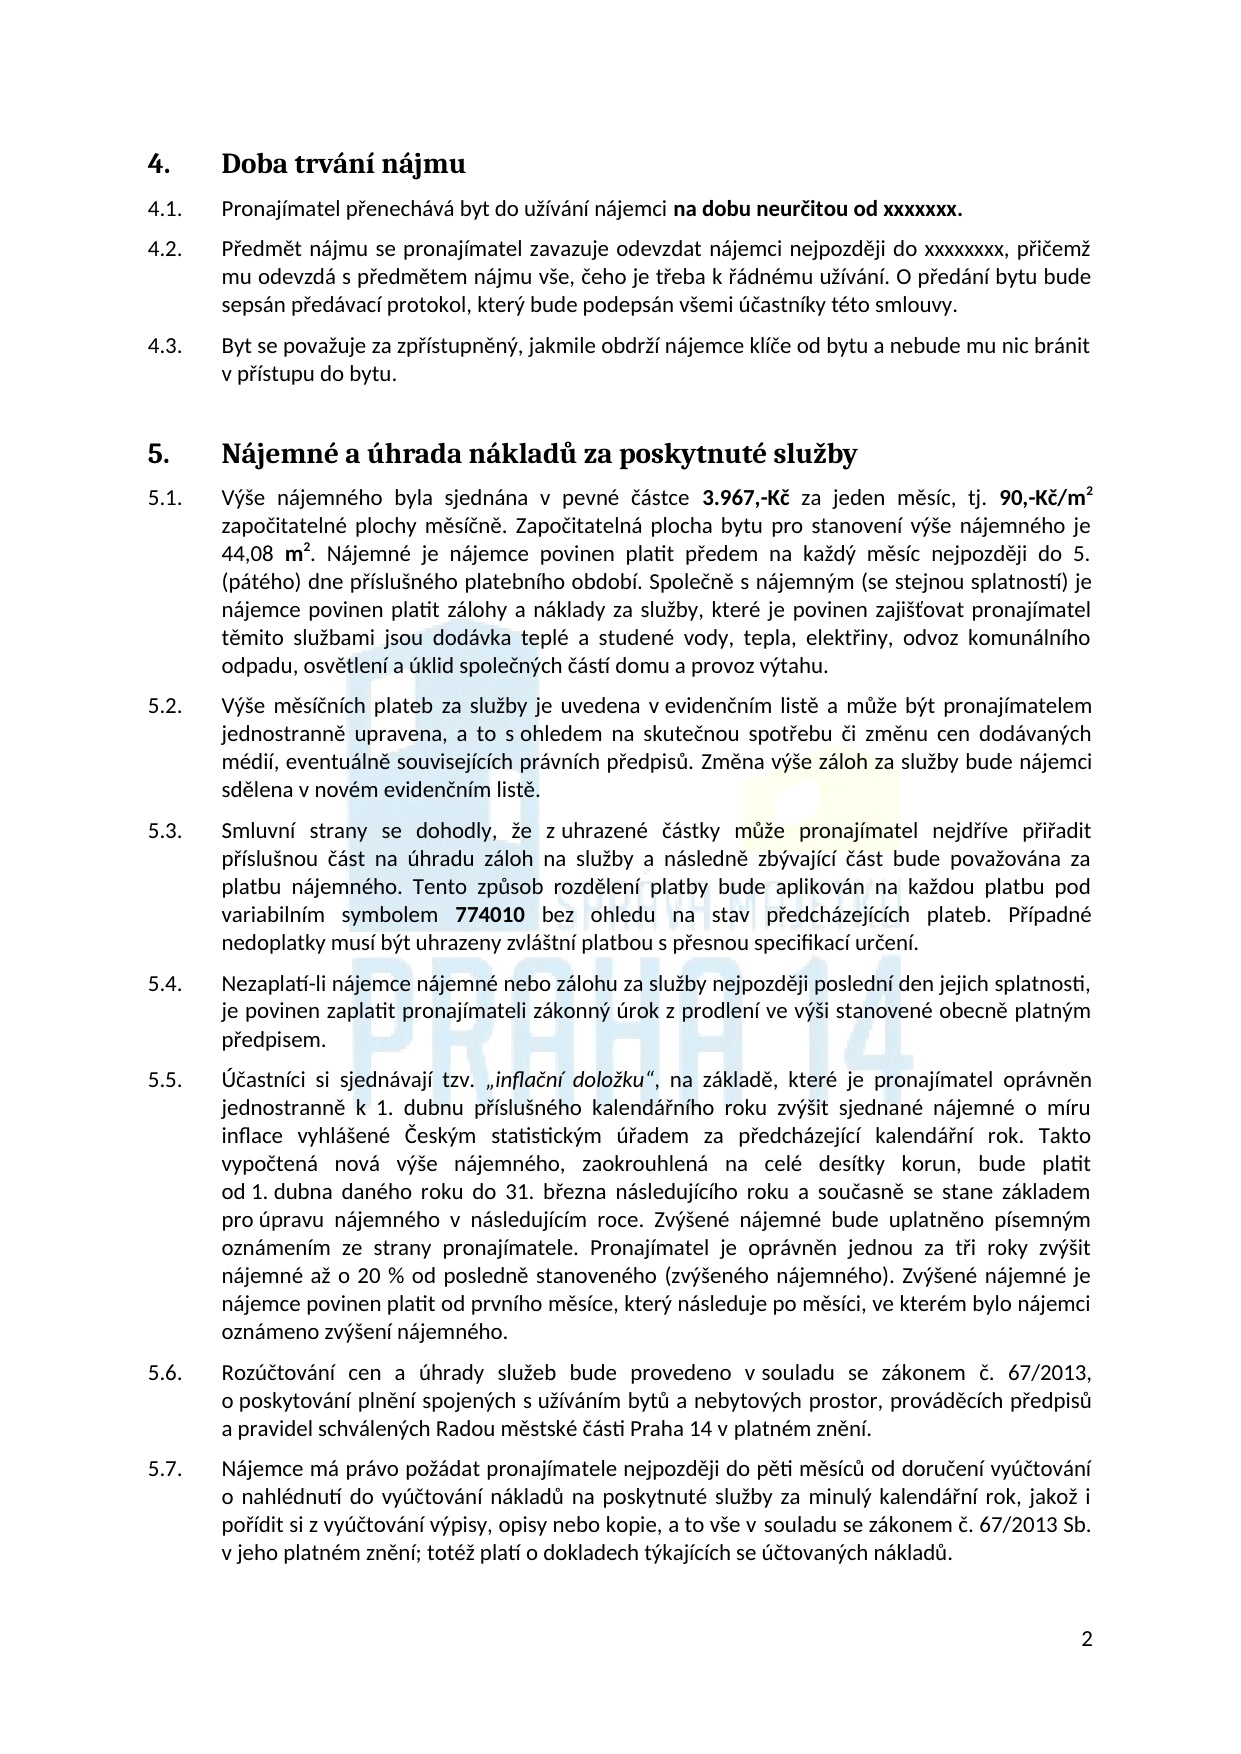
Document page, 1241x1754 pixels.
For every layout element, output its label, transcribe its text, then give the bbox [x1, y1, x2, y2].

subtitle Doba trvání nájmu [148, 148, 1093, 181]
subtitle Nájemné a úhrada nákladů za poskytnuté služby [148, 437, 1093, 470]
list Výše nájemného byla sjednána v pevné částce 3.967,-Kč za jeden měsíc, tj. 90,-Kč/m2 započitatelné plochy měsíčně. Započitatelná plocha bytu pro stanovení výše nájemného je 44,08 m2. Nájemné je nájemce povinen platit předem na každý měsíc nejpozději do 5. (pátého) dne příslušného platebního období. Společně s nájemným (se stejnou splatností) je nájemce povinen platit zálohy a náklady za služby, které je povinen zajišťovat pronajímatel těmito službami jsou dodávka teplé a studené vody, tepla, elektřiny, odvoz komunálního odpadu, osvětlení a úklid společných částí domu a provoz výtahu. [148, 483, 1093, 679]
list Byt se považuje za zpřístupněný, jakmile obdrží nájemce klíče od bytu a nebude mu nic bránit v přístupu do bytu. [148, 331, 1093, 387]
list Pronajímatel přenechává byt do užívání nájemci na dobu neurčitou od xxxxxxx. [148, 194, 1093, 222]
list Účastníci si sjednávají tzv. „inflační doložku“, na základě, které je pronajímatel oprávněn jednostranně k 1. dubnu příslušného kalendářního roku zvýšit sjednané nájemné o míru inflace vyhlášené Českým statistickým úřadem za předcházející kalendářní rok. Takto vypočtená nová výše nájemného, zaokrouhlená na celé desítky korun, bude platit od 1. dubna daného roku do 31. března následujícího roku a současně se stane základem pro úpravu nájemného v následujícím roce. Zvýšené nájemné bude uplatněno písemným oznámením ze strany pronajímatele. Pronajímatel je oprávněn jednou za tři roky zvýšit nájemné až o 20 % od posledně stanoveného (zvýšeného nájemného). Zvýšené nájemné je nájemce povinen platit od prvního měsíce, který následuje po měsíci, ve kterém bylo nájemci oznámeno zvýšení nájemného. [148, 1065, 1093, 1345]
list Předmět nájmu se pronajímatel zavazuje odevzdat nájemci nejpozději do xxxxxxxx, přičemž mu odevzdá s předmětem nájmu vše, čeho je třeba k řádnému užívání. O předání bytu bude sepsán předávací protokol, který bude podepsán všemi účastníky této smlouvy. [148, 234, 1093, 318]
list Nezaplatí-li nájemce nájemné nebo zálohu za služby nejpozději poslední den jejich splatnosti, je povinen zaplatit pronajímateli zákonný úrok z prodlení ve výši stanovené obecně platným předpisem. [148, 969, 1093, 1053]
list Nájemce má právo požádat pronajímatele nejpozději do pěti měsíců od doručení vyúčtování o nahlédnutí do vyúčtování nákladů na poskytnuté služby za minulý kalendářní rok, jakož i pořídit si z vyúčtování výpisy, opisy nebo kopie, a to vše v souladu se zákonem č. 67/2013 Sb. v jeho platném znění; totéž platí o dokladech týkajících se účtovaných nákladů. [148, 1454, 1093, 1567]
list Rozúčtování cen a úhrady služeb bude provedeno v souladu se zákonem č. 67/2013, o poskytování plnění spojených s užíváním bytů a nebytových prostor, prováděcích předpisů a pravidel schválených Radou městské části Praha 14 v platném znění. [148, 1358, 1093, 1442]
list Výše měsíčních plateb za služby je uvedena v evidenčním listě a může být pronajímatelem jednostranně upravena, a to s ohledem na skutečnou spotřebu či změnu cen dodávaných médií, eventuálně souvisejících právních předpisů. Změna výše záloh za služby bude nájemci sdělena v novém evidenčním listě. [148, 691, 1093, 803]
list Smluvní strany se dohodly, že z uhrazené částky může pronajímatel nejdříve přiřadit příslušnou část na úhradu záloh na služby a následně zbývající část bude považována za platbu nájemného. Tento způsob rozdělení platby bude aplikován na každou platbu pod variabilním symbolem 774010 bez ohledu na stav předcházejících plateb. Případné nedoplatky musí být uhrazeny zvláštní platbou s přesnou specifikací určení. [148, 816, 1093, 956]
